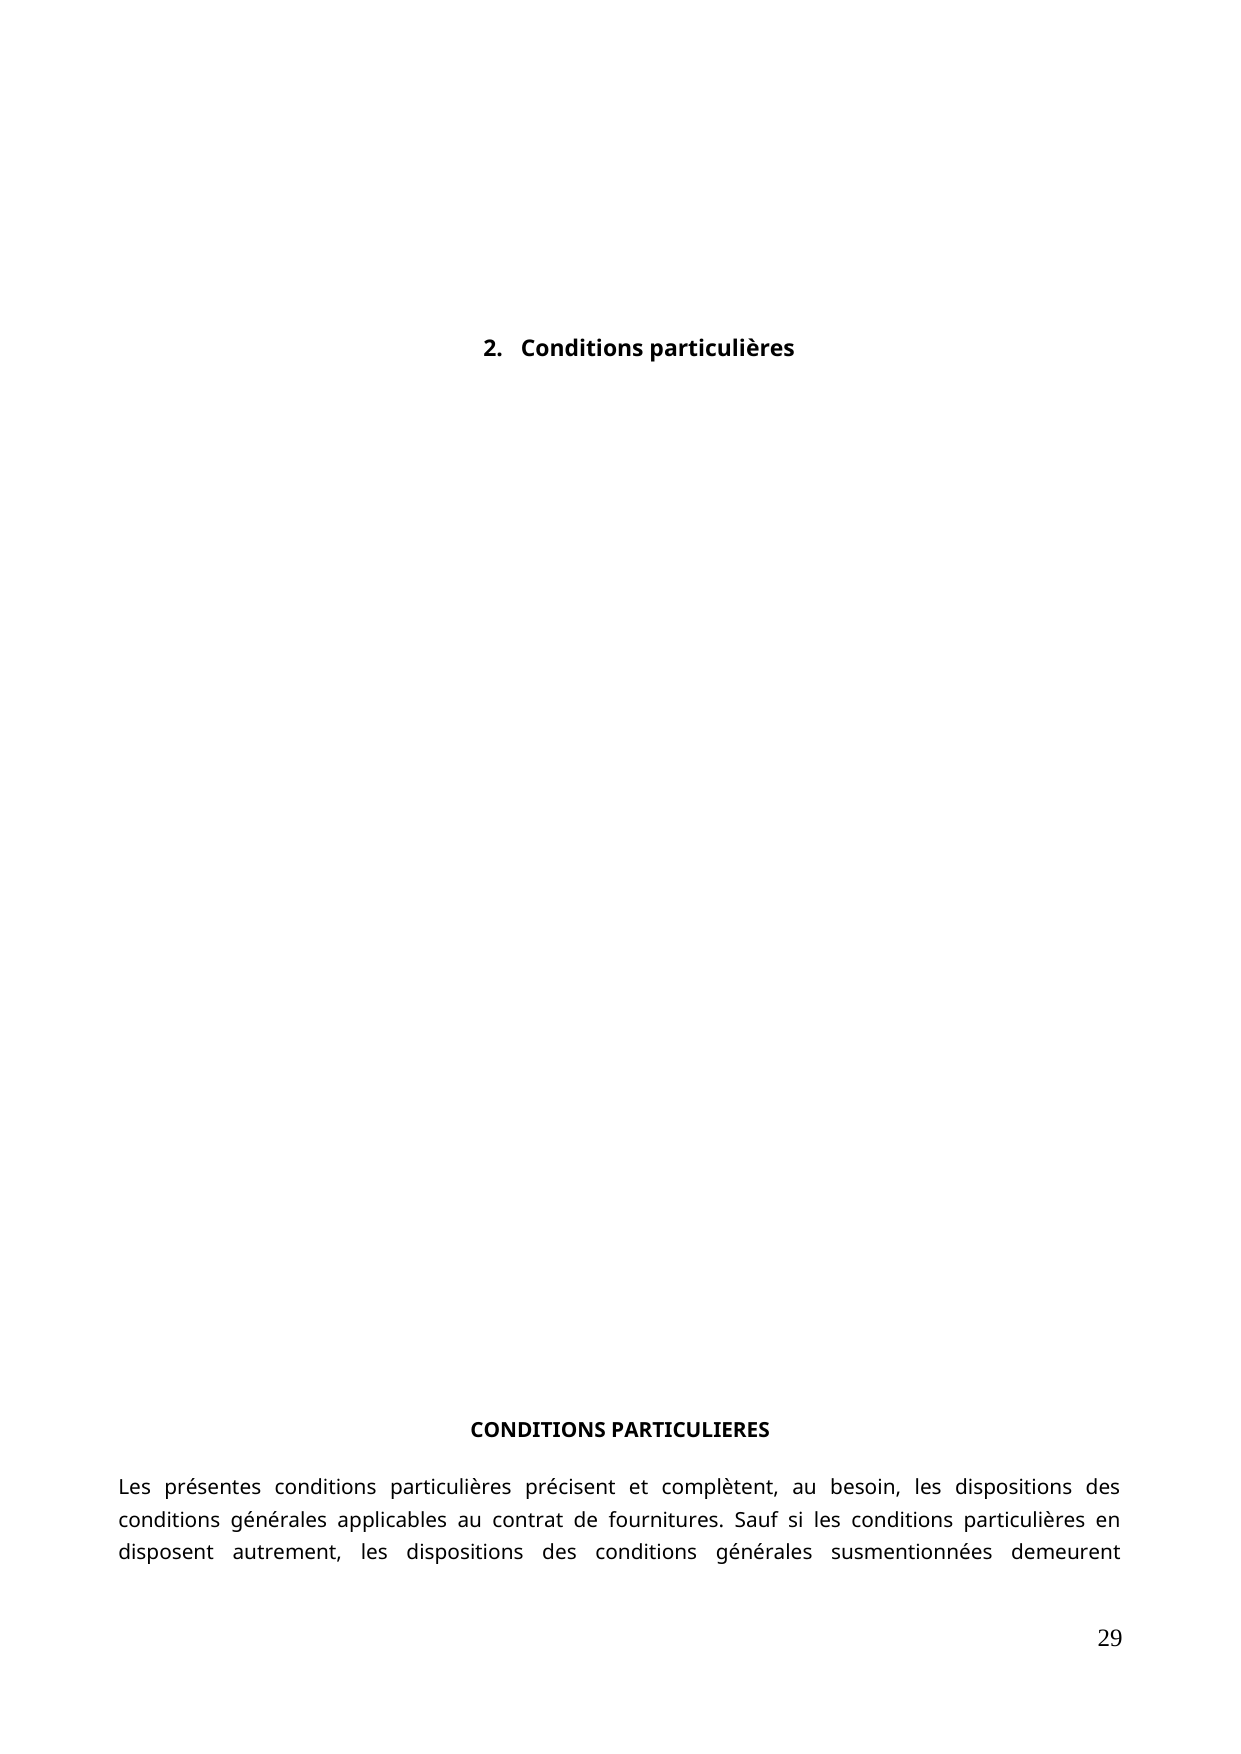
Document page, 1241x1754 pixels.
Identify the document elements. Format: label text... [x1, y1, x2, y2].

text CONDITIONS PARTICULIERES [118, 1415, 1122, 1444]
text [118, 1472, 1122, 1566]
list Conditions particulières [156, 332, 1122, 363]
